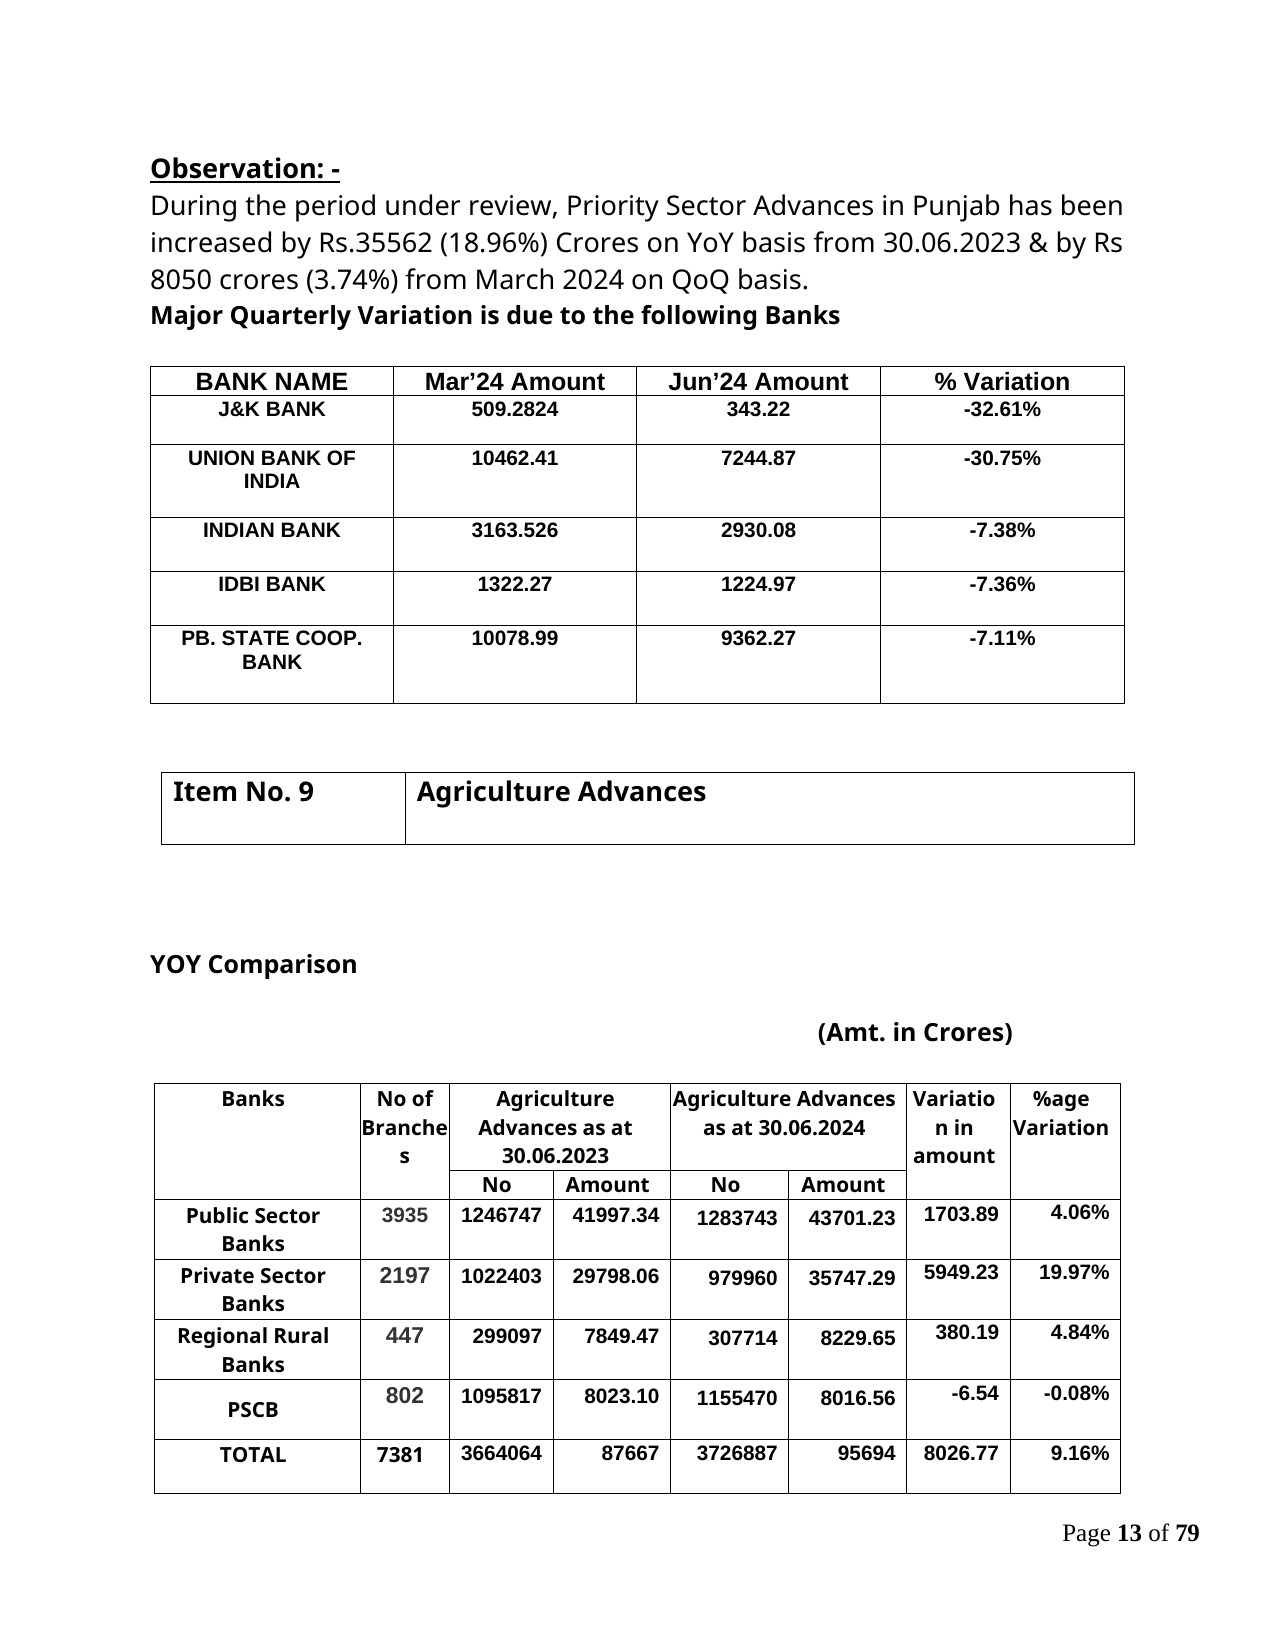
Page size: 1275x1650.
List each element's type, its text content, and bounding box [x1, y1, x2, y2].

table_cell 8023.10 [554, 1380, 670, 1439]
table_cell -7.11% [881, 626, 1124, 702]
table_cell PSCB [155, 1380, 360, 1439]
text During the period under review, Priority Sector Advances in Punjab has been increased by Rs.35562 (18.96%) Crores on YoY basis from 30.06.2023 & by Rs 8050 crores (3.74%) from March 2024 on QoQ basis. [150, 187, 1125, 297]
table_cell 29798.06 [554, 1260, 670, 1319]
table_cell 41997.34 [554, 1200, 670, 1259]
table_cell -7.36% [881, 572, 1124, 625]
table_cell Regional Rural Banks [155, 1320, 360, 1379]
text YOY Comparison [150, 947, 1125, 981]
table_cell 8229.65 [789, 1320, 906, 1379]
table_cell 1283743 [671, 1200, 788, 1259]
table_cell 8016.56 [789, 1380, 906, 1439]
table_header BANK NAME [151, 367, 393, 395]
table_header % Variation [881, 367, 1124, 395]
table_cell 2197 [361, 1260, 449, 1319]
table_header Agriculture Advances [406, 773, 1134, 844]
table_cell TOTAL [155, 1440, 360, 1493]
table_header Jun’24 Amount [637, 367, 880, 395]
table_cell Amount [789, 1171, 906, 1199]
table_cell -32.61% [881, 396, 1124, 444]
table_cell 509.2824 [394, 396, 636, 444]
table_cell 1022403 [450, 1260, 553, 1319]
table_cell 5949.23 [907, 1260, 1010, 1319]
table_cell 95694 [789, 1440, 906, 1493]
table_cell 2930.08 [637, 518, 880, 571]
table_cell 87667 [554, 1440, 670, 1493]
table_cell 3935 [361, 1200, 449, 1259]
table_cell 43701.23 [789, 1200, 906, 1259]
table_cell UNION BANK OF INDIA [151, 445, 393, 517]
table_cell 979960 [671, 1260, 788, 1319]
table_header Agriculture Advances as at 30.06.2023 [450, 1084, 670, 1169]
table_cell J&K BANK [151, 396, 393, 444]
table_cell 299097 [450, 1320, 553, 1379]
text Observation: - [150, 150, 1125, 187]
table_header Mar’24 Amount [394, 367, 636, 395]
table_cell 1224.97 [637, 572, 880, 625]
table_cell No [450, 1171, 553, 1199]
table_header %age Variation [1011, 1084, 1120, 1199]
table_cell 35747.29 [789, 1260, 906, 1319]
table_cell 1095817 [450, 1380, 553, 1439]
table_cell PB. STATE COOP. BANK [151, 626, 393, 702]
table_cell 447 [361, 1320, 449, 1379]
table_cell 7381 [361, 1440, 449, 1493]
table_cell Amount [554, 1171, 670, 1199]
table_cell 3726887 [671, 1440, 788, 1493]
table_header Variation in amount [907, 1084, 1010, 1199]
table_cell 7849.47 [554, 1320, 670, 1379]
table_cell Public Sector Banks [155, 1200, 360, 1259]
table_cell -7.38% [881, 518, 1124, 571]
table_header No of Branches [361, 1084, 449, 1199]
table_cell 343.22 [637, 396, 880, 444]
table_cell 802 [361, 1380, 449, 1439]
table_cell 3664064 [450, 1440, 553, 1493]
table_cell 7244.87 [637, 445, 880, 517]
table_header Banks [155, 1084, 360, 1199]
table_cell 380.19 [907, 1320, 1010, 1379]
table_cell 1703.89 [907, 1200, 1010, 1259]
table_cell 10462.41 [394, 445, 636, 517]
table_cell 4.06% [1011, 1200, 1120, 1259]
table_cell 4.84% [1011, 1320, 1120, 1379]
table_cell No [671, 1171, 788, 1199]
text (Amt. in Crores) [150, 1015, 1125, 1049]
table_cell -30.75% [881, 445, 1124, 517]
table_cell 19.97% [1011, 1260, 1120, 1319]
table_cell -6.54 [907, 1380, 1010, 1439]
table_cell 3163.526 [394, 518, 636, 571]
table_cell INDIAN BANK [151, 518, 393, 571]
table_cell 10078.99 [394, 626, 636, 702]
table_header Agriculture Advances as at 30.06.2024 [671, 1084, 906, 1169]
table_cell 8026.77 [907, 1440, 1010, 1493]
table_cell 9362.27 [637, 626, 880, 702]
table_cell -0.08% [1011, 1380, 1120, 1439]
table_cell 1246747 [450, 1200, 553, 1259]
table_cell IDBI BANK [151, 572, 393, 625]
table_cell 1322.27 [394, 572, 636, 625]
table_cell 1155470 [671, 1380, 788, 1439]
text Major Quarterly Variation is due to the following Banks [150, 297, 1125, 332]
table_header Item No. 9 [162, 773, 405, 844]
table_cell 9.16% [1011, 1440, 1120, 1493]
table_cell 307714 [671, 1320, 788, 1379]
table_cell Private Sector Banks [155, 1260, 360, 1319]
